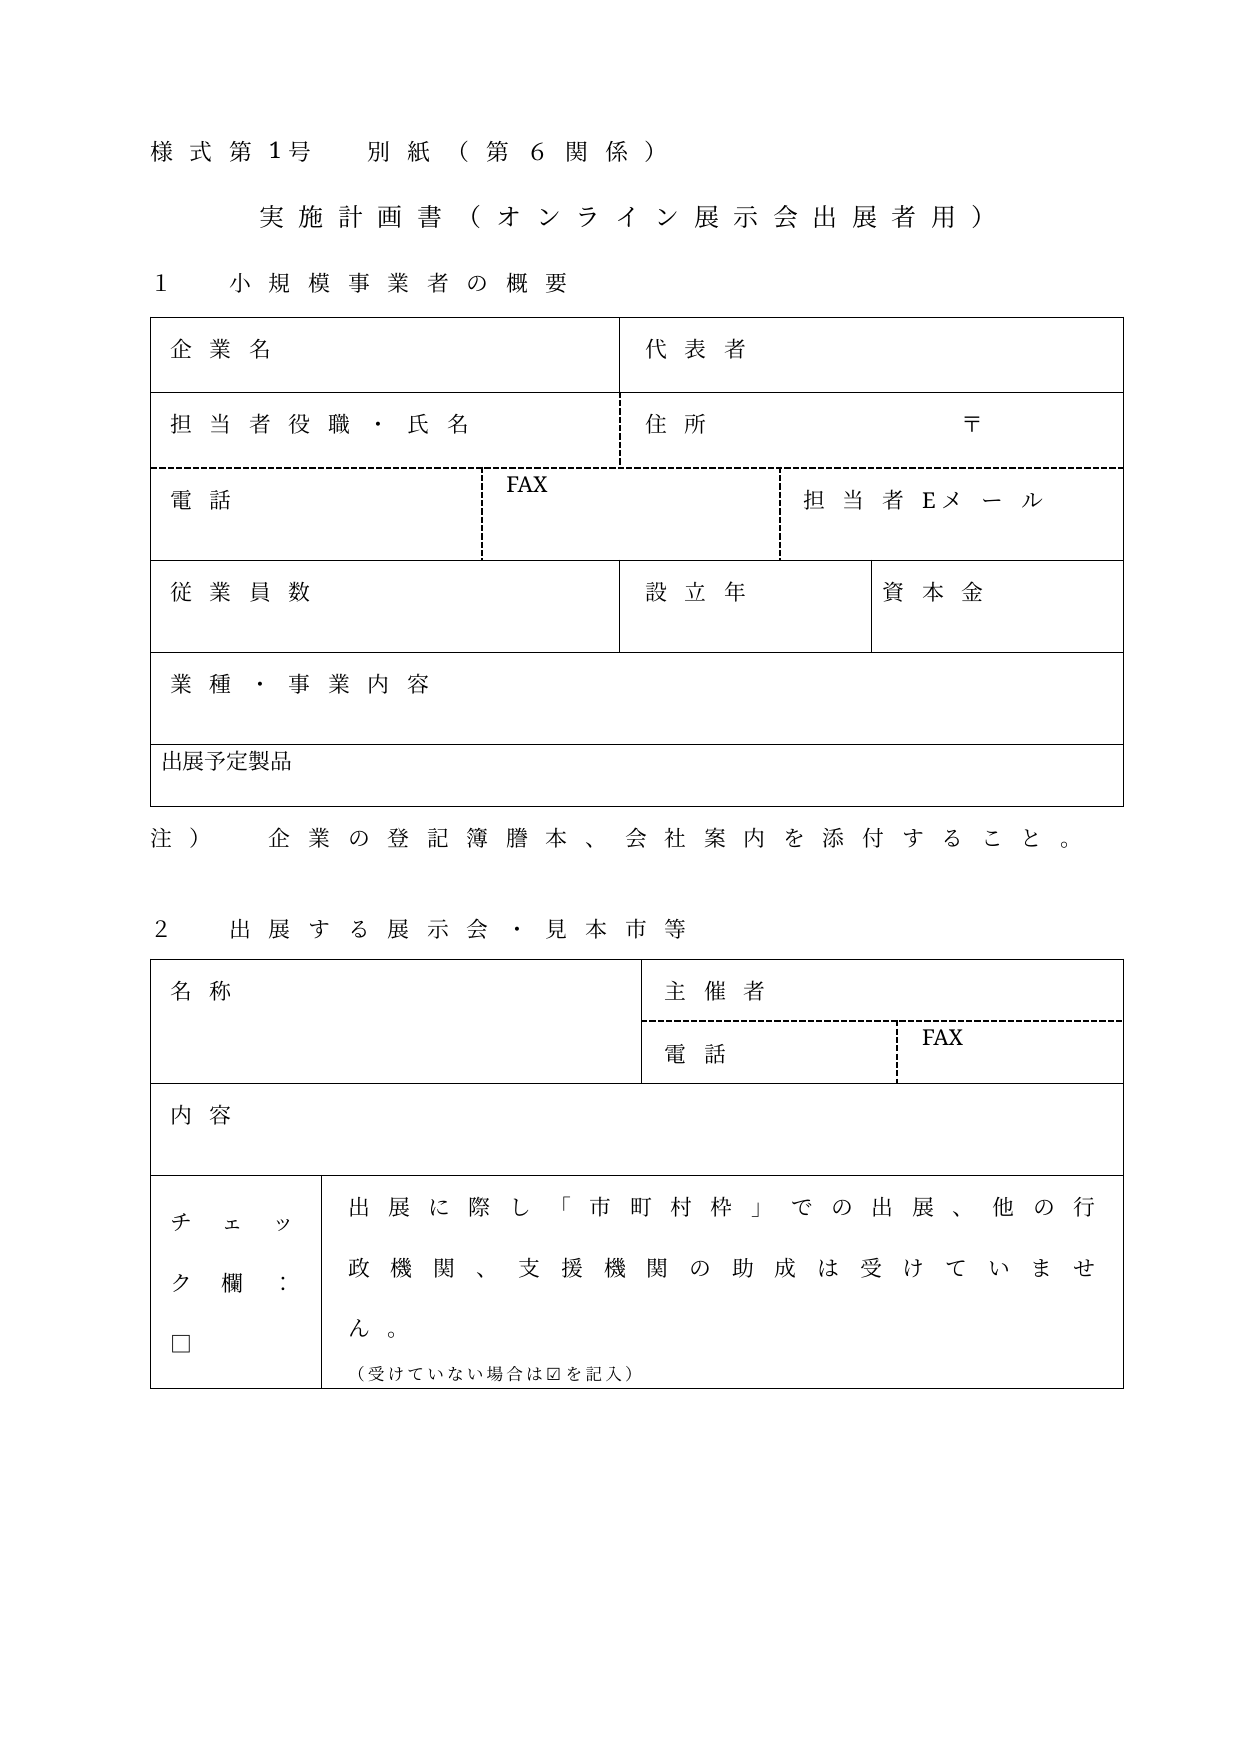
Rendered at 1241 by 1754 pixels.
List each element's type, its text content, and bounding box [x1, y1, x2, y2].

table_cell 資本金 [872, 561, 1123, 652]
table_cell 担当者Eメール [780, 467, 1123, 559]
table_cell 電話 [151, 467, 482, 559]
table_header 企業名 [151, 318, 619, 392]
text 様式第1号 別紙（第６関係） [150, 120, 1120, 180]
table_cell チェック欄：□ [151, 1176, 321, 1388]
table_cell FAX [897, 1020, 1123, 1083]
table_cell 担当者役職・氏名 [151, 393, 619, 467]
text １ 小規模事業者の概要 [150, 251, 1120, 312]
table_cell 住所 〒 [620, 393, 1123, 467]
table_header 名称 [151, 960, 641, 1083]
table_header 代表者 [620, 318, 1123, 392]
table_cell 従業員数 [151, 561, 619, 652]
table_cell 業種・事業内容 [151, 653, 1123, 743]
table_cell 出展予定製品 [151, 745, 1123, 806]
text ２ 出展する展示会・見本市等 [150, 898, 1120, 958]
table_cell 電話 [642, 1020, 897, 1083]
text 注） 企業の登記簿謄本、会社案内を添付すること。 [150, 807, 1120, 867]
table_cell FAX [482, 467, 780, 559]
table_cell 内容 [151, 1084, 1123, 1175]
table_cell 設立年 [620, 561, 871, 652]
table_cell 出展に際し「市町村枠」での出展、他の行政機関、支援機関の助成は受けていません。 （受けていない場合は☑を記入） [322, 1176, 1123, 1388]
text 実施計画書（オンライン展示会出展者用） [150, 185, 1120, 246]
table_header 主催者 [642, 960, 1123, 1020]
